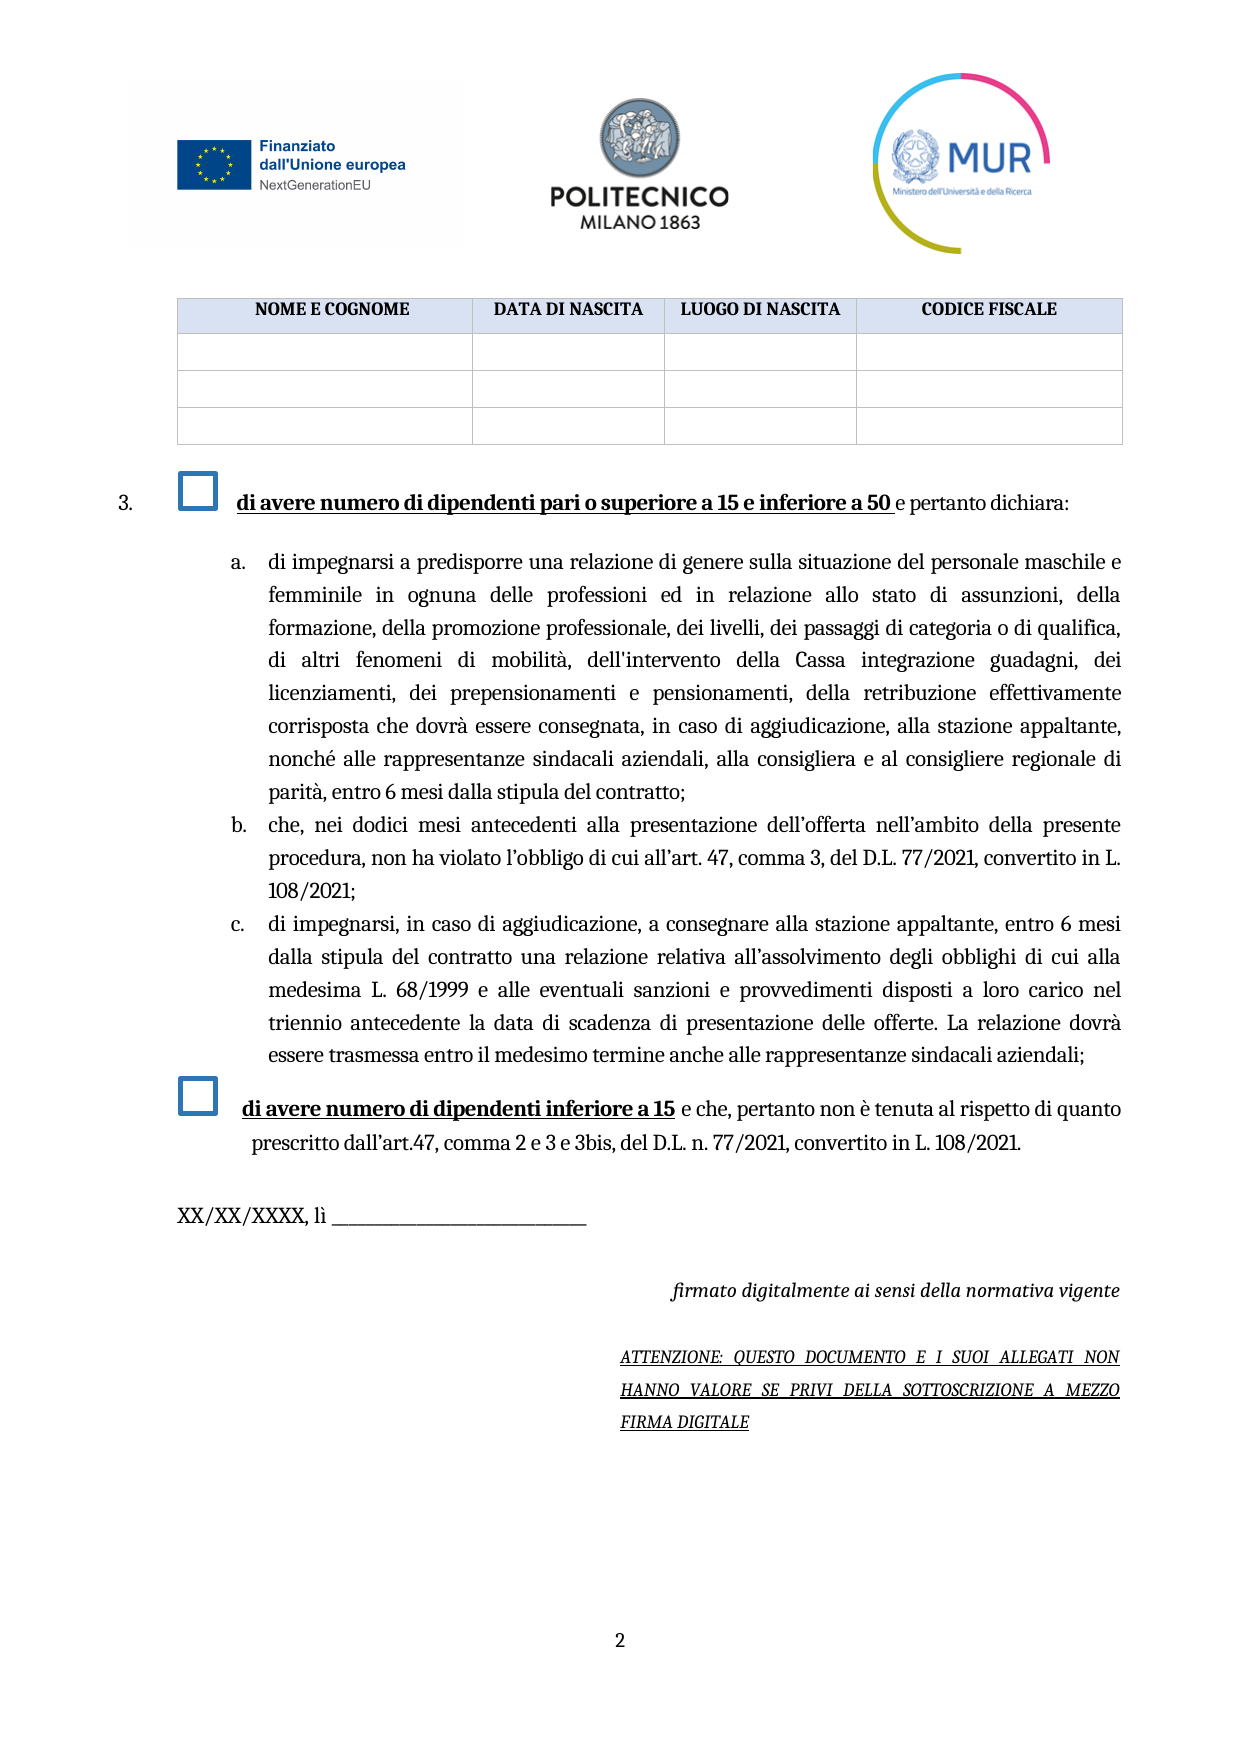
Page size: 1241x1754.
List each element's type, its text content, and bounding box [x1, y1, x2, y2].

list ATTENZIONE: QUESTO DOCUMENTO E I SUOI ALLEGATI NON HANNO VALORE SE PRIVI DELLA SOTTOSCRIZIONE A MEZZO FIRMA DIGITALE [620, 1347, 1122, 1433]
table_header NOME E COGNOME [178, 299, 472, 333]
picture [551, 98, 729, 229]
table_cell [178, 371, 472, 407]
list di avere numero di dipendenti inferiore a 15 e che, pertanto non è tenuta al rispetto di quanto prescritto dall’art.47, comma 2 e 3 e 3bis, del D.L. n. 77/2021, convertito in L. 108/2021. [177, 1075, 1122, 1156]
list che, nei dodici mesi antecedenti alla presentazione dell’offerta nell’ambito della presente procedura, non ha violato l’obbligo di cui all’art. 47, comma 3, del D.L. 77/2021, convertito in L. 108/2021; [231, 812, 1122, 904]
table_cell [857, 408, 1122, 444]
table_cell [857, 334, 1122, 370]
list firmato digitalmente ai sensi della normativa vigente [177, 1278, 1122, 1302]
table_cell [473, 408, 664, 444]
table_cell [665, 371, 856, 407]
table_cell [473, 371, 664, 407]
picture [872, 73, 1050, 254]
table_cell [857, 371, 1122, 407]
table_header CODICE FISCALE [857, 299, 1122, 333]
table_cell [665, 334, 856, 370]
table_header LUOGO DI NASCITA [665, 299, 856, 333]
list di avere numero di dipendenti pari o superiore a 15 e inferiore a 50 e pertanto dichiara: [118, 470, 1122, 517]
picture [129, 75, 468, 253]
table_cell [178, 334, 472, 370]
table_cell [473, 334, 664, 370]
list di impegnarsi a predisporre una relazione di genere sulla situazione del personale maschile e femminile in ognuna delle professioni ed in relazione allo stato di assunzioni, della formazione, della promozione professionale, dei livelli, dei passaggi di categoria o di qualifica, di altri fenomeni di mobilità, dell'intervento della Cassa integrazione guadagni, dei licenziamenti, dei prepensionamenti e pensionamenti, della retribuzione effettivamente corrisposta che dovrà essere consegnata, in caso di aggiudicazione, alla stazione appaltante, nonché alle rappresentanze sindacali aziendali, alla consigliera e al consigliere regionale di parità, entro 6 mesi dalla stipula del contratto; [231, 548, 1122, 805]
table_header DATA DI NASCITA [473, 299, 664, 333]
table_cell [665, 408, 856, 444]
list di impegnarsi, in caso di aggiudicazione, a consegnare alla stazione appaltante, entro 6 mesi dalla stipula del contratto una relazione relativa all’assolvimento degli obblighi di cui alla medesima L. 68/1999 e alle eventuali sanzioni e provvedimenti disposti a loro carico nel triennio antecedente la data di scadenza di presentazione delle offerte. La relazione dovrà essere trasmessa entro il medesimo termine anche alle rappresentanze sindacali aziendali; [231, 911, 1122, 1069]
list XX/XX/XXXX, lì ______________________________ [177, 1203, 1122, 1229]
table_cell [178, 408, 472, 444]
